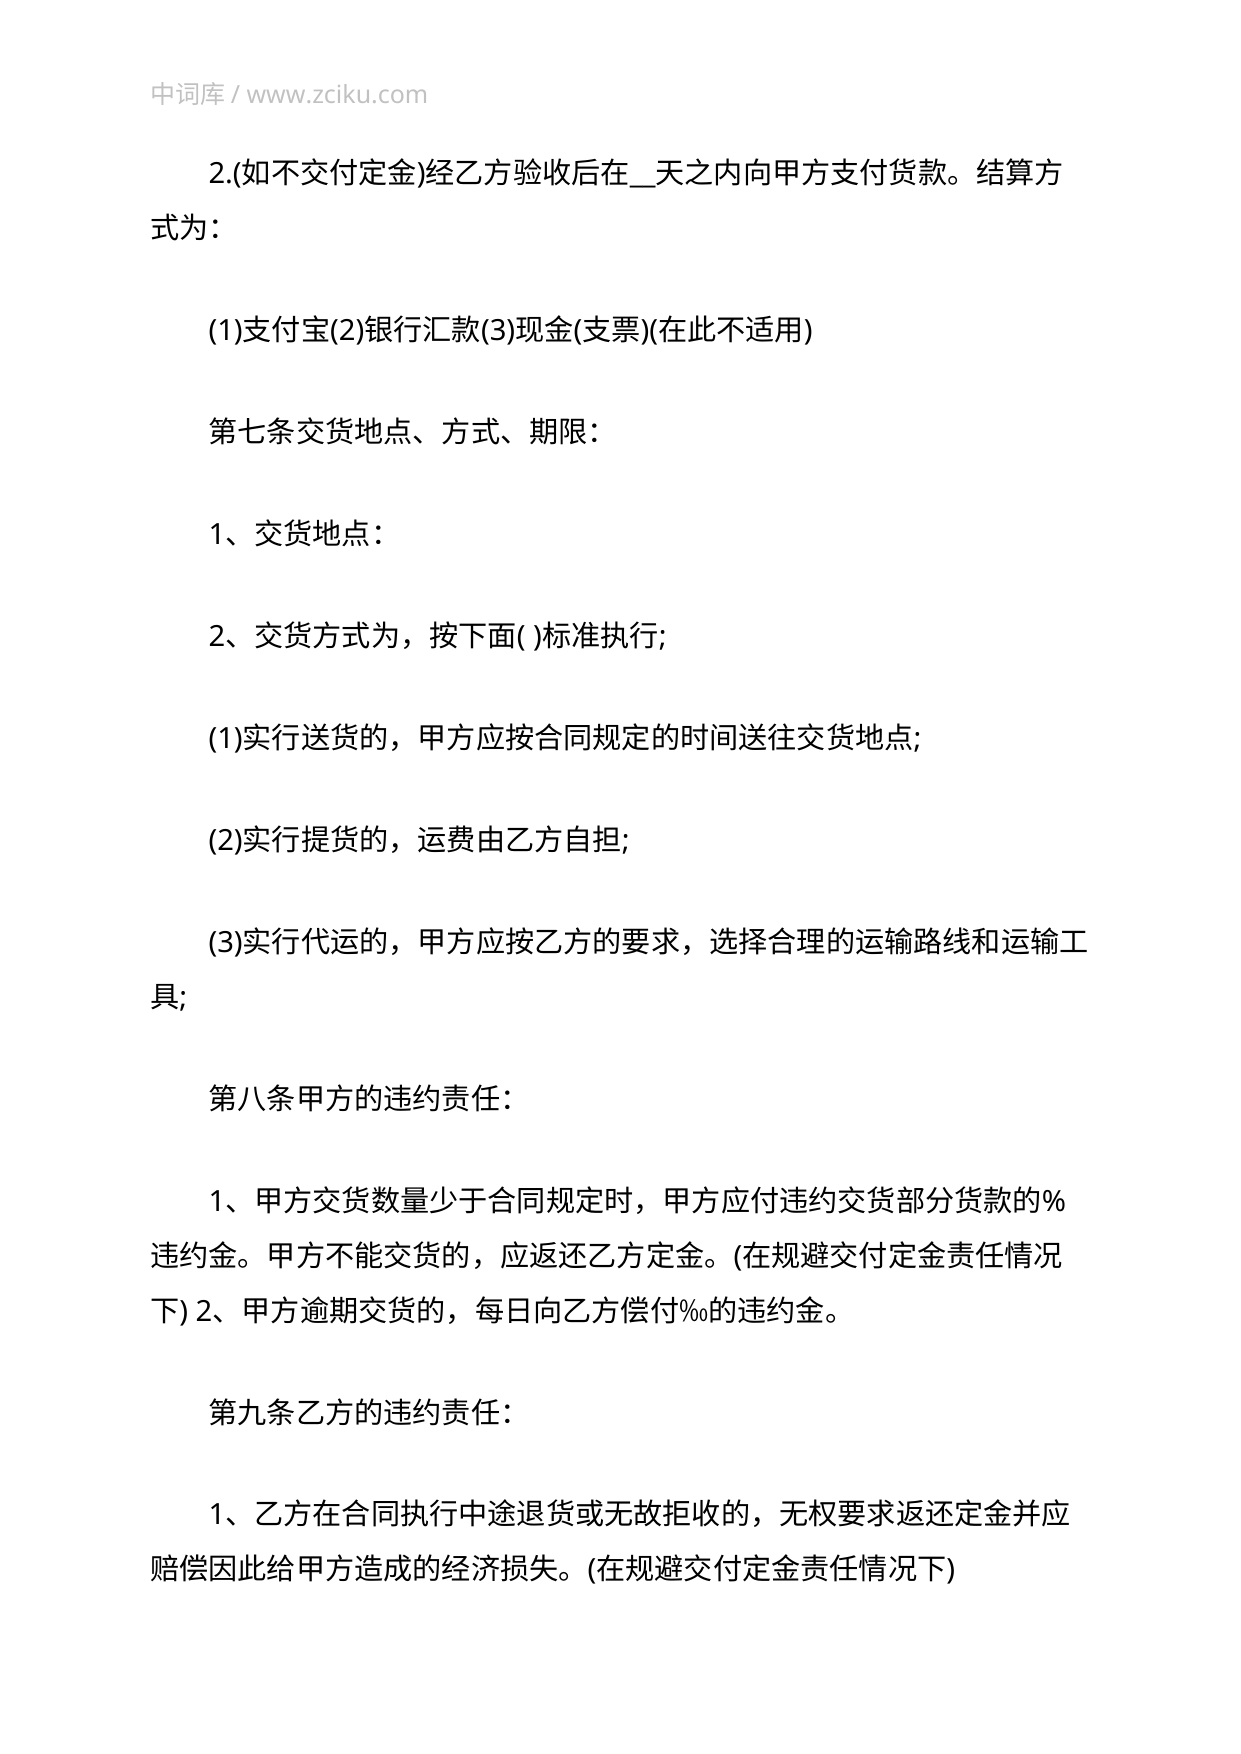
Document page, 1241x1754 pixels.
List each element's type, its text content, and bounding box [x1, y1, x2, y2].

text (3)实行代运的，甲方应按乙方的要求，选择合理的运输路线和运输工具; [150, 918, 1090, 1016]
text 2、交货方式为，按下面( )标准执行; [150, 612, 1090, 655]
text 1、交货地点： [150, 511, 1090, 553]
text 1、甲方交货数量少于合同规定时，甲方应付违约交货部分货款的%违约金。甲方不能交货的，应返还乙方定金。(在规避交付定金责任情况下) 2、甲方逾期交货的，每日向乙方偿付‰的违约金。 [150, 1177, 1090, 1329]
text 1、乙方在合同执行中途退货或无故拒收的，无权要求返还定金并应赔偿因此给甲方造成的经济损失。(在规避交付定金责任情况下) [150, 1491, 1090, 1588]
text (1)支付宝(2)银行汇款(3)现金(支票)(在此不适用) [150, 307, 1090, 349]
text 第八条甲方的违约责任： [150, 1075, 1090, 1118]
text (2)实行提货的，运费由乙方自担; [150, 816, 1090, 859]
text 第七条交货地点、方式、期限： [150, 409, 1090, 451]
text (1)实行送货的，甲方应按合同规定的时间送往交货地点; [150, 714, 1090, 757]
text 2.(如不交付定金)经乙方验收后在__天之内向甲方支付货款。结算方式为： [150, 150, 1090, 247]
text 第九条乙方的违约责任： [150, 1389, 1090, 1431]
